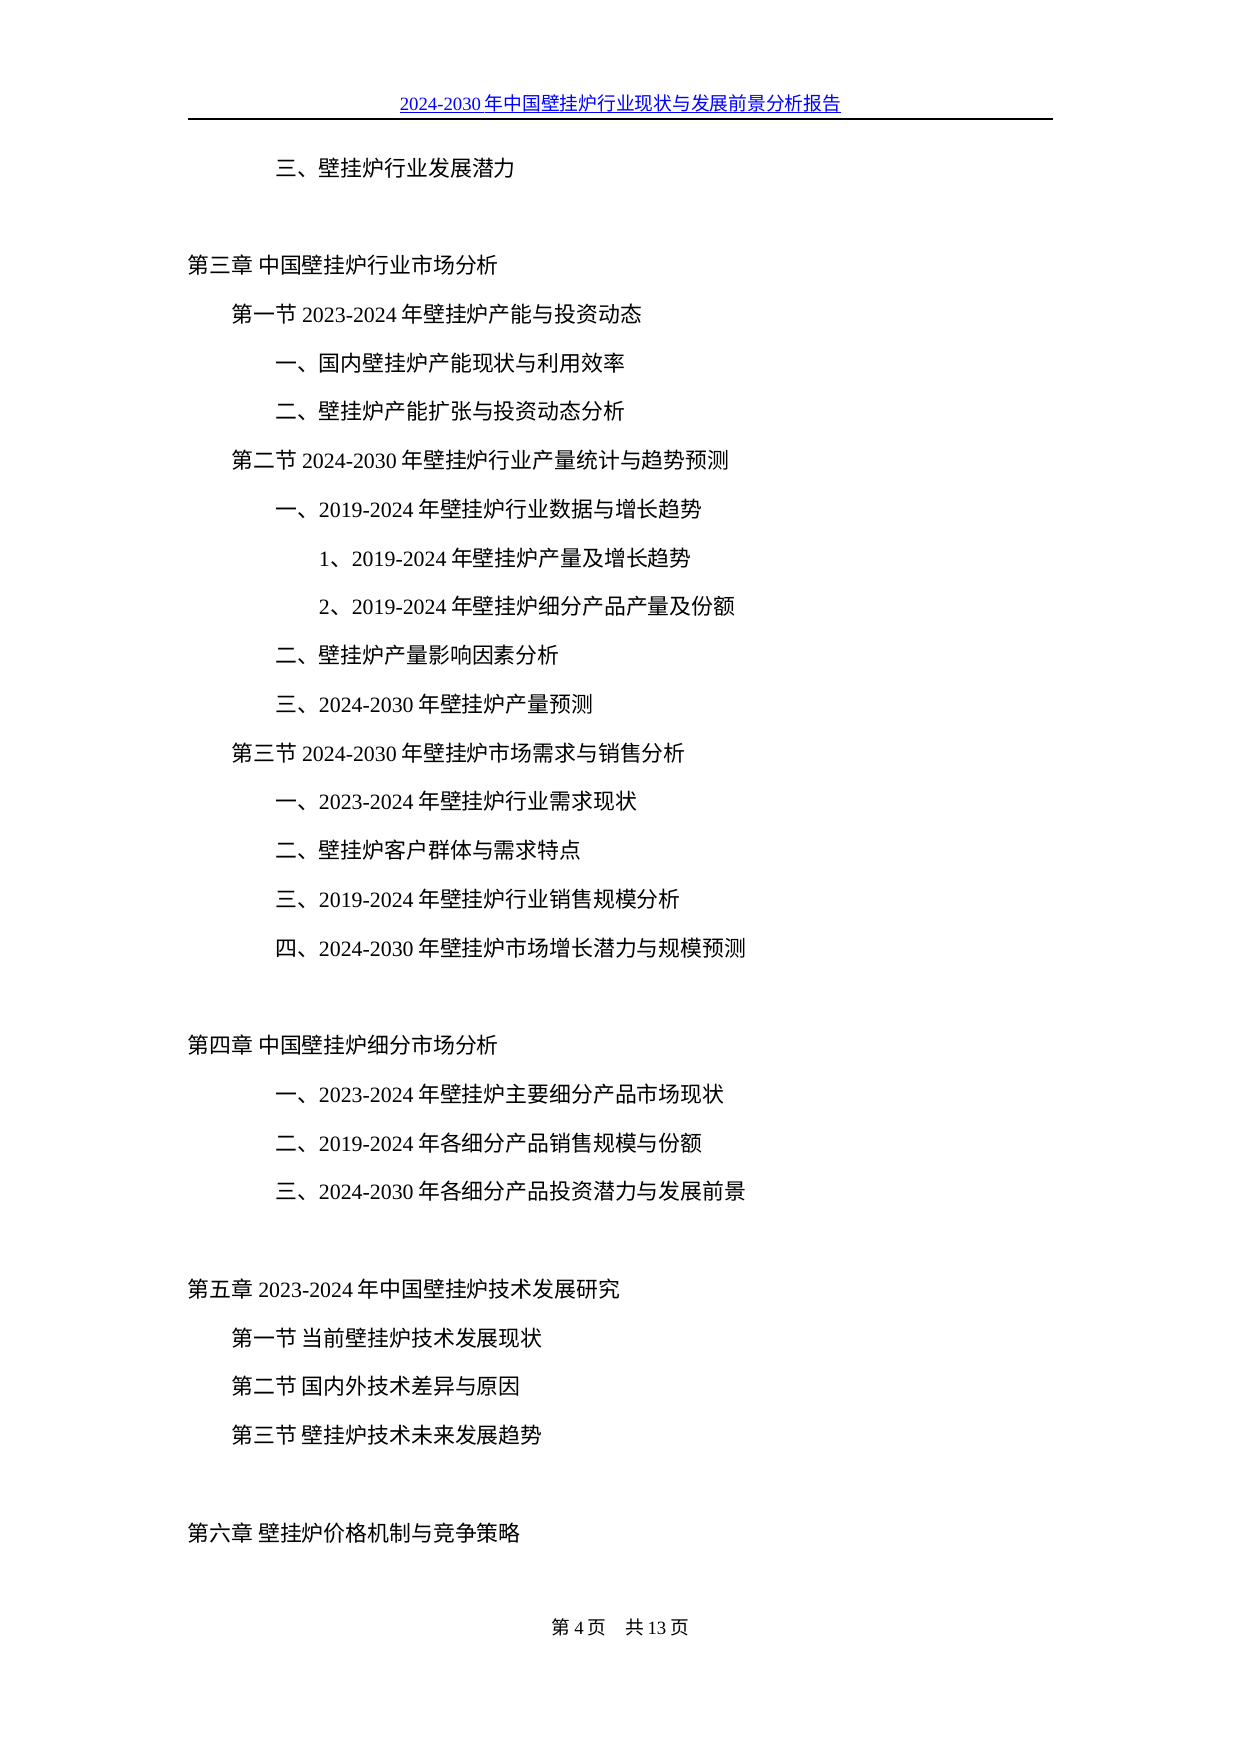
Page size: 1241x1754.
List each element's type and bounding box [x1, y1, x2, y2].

text [187, 150, 1053, 1548]
